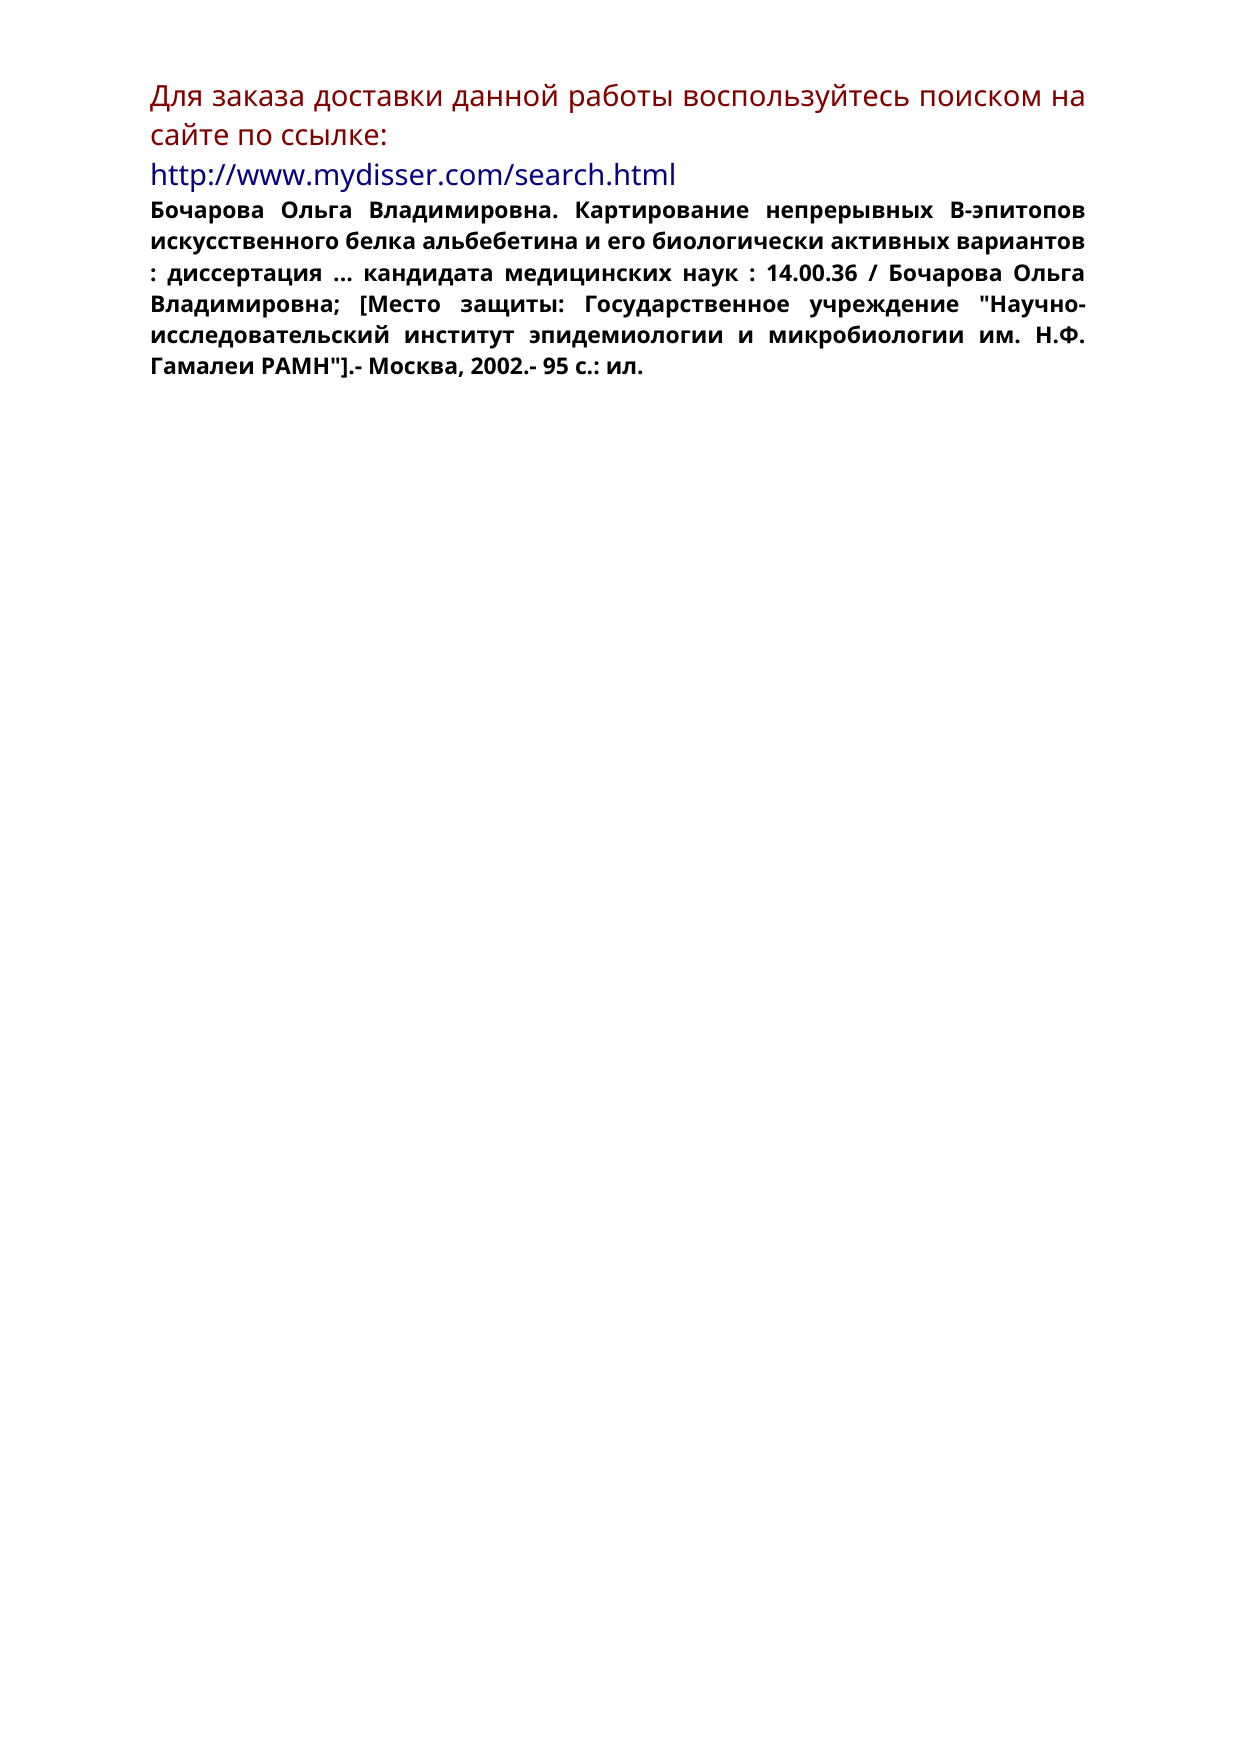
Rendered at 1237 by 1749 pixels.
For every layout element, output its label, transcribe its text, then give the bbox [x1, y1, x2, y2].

text Бочарова Ольга Владимировна. Картирование непрерывных В-эпитопов искусственного белка альбебетина и его биологически активных вариантов : диссертация ... кандидата медицинских наук : 14.00.36 / Бочарова Ольга Владимировна; [Место защиты: Государственное учреждение "Научно-исследовательский институт эпидемиологии и микробиологии им. Н.Ф. Гамалеи РАМН"].- Москва, 2002.- 95 с.: ил. [150, 194, 1086, 382]
